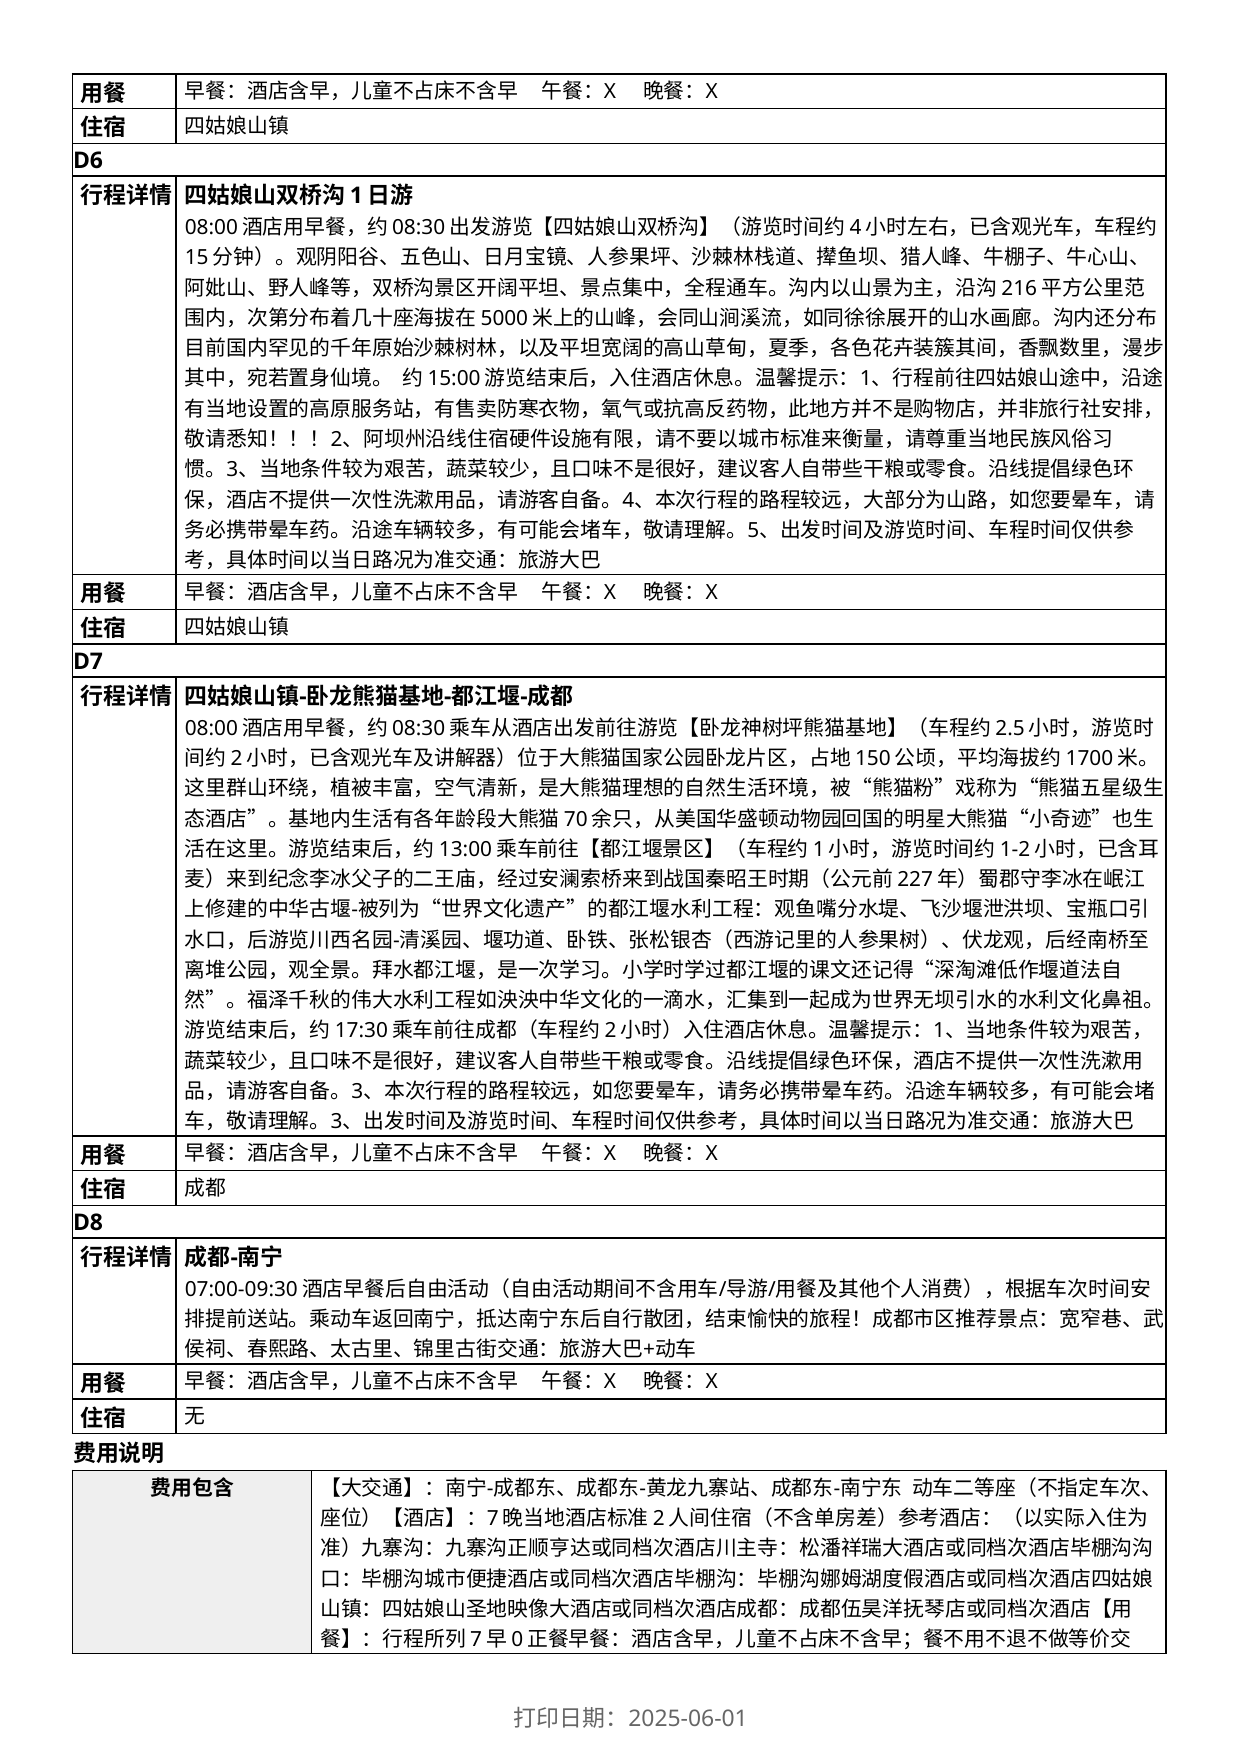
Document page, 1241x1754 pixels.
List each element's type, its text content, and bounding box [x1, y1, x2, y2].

table_header 费用包含 [73, 1471, 311, 1653]
table_cell 住宿 [73, 1171, 175, 1204]
table_cell 早餐：酒店含早，儿童不占床不含早 午餐：X 晚餐：X [177, 1137, 1165, 1170]
table_cell 行程详情 [73, 1239, 175, 1363]
table_cell 四姑娘山镇 [177, 109, 1165, 142]
table_cell 早餐：酒店含早，儿童不占床不含早 午餐：X 晚餐：X [177, 575, 1165, 608]
table_cell 早餐：酒店含早，儿童不占床不含早 午餐：X 晚餐：X [177, 75, 1165, 108]
table_cell D6 [73, 144, 1165, 175]
table_cell 住宿 [73, 109, 175, 142]
table_cell 四姑娘山双桥沟1日游 08:00酒店用早餐，约08:30出发游览【四姑娘山双桥沟】（游览时间约4小时左右，已含观光车，车程约15分钟）。观阴阳谷、五色山、日月宝镜、人参果坪、沙棘林栈道、撵鱼坝、猎人峰、牛棚子、牛心山、阿妣山、野人峰等，双桥沟景区开阔平坦、景点集中，全程通车。沟内以山景为主，沿沟216平方公里范围内，次第分布着几十座海拔在5000米上的山峰，会同山涧溪流，如同徐徐展开的山水画廊。沟内还分布目前国内罕见的千年原始沙棘树林，以及平坦宽阔的高山草甸，夏季，各色花卉装簇其间，香飘数里，漫步其中，宛若置身仙境。 [177, 177, 1165, 574]
table_cell 住宿 [73, 1400, 175, 1433]
table_cell D7 [73, 645, 1165, 676]
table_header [312, 1471, 1165, 1653]
table_cell 成都-南宁 07:00-09:30酒店早餐后自由活动（自由活动期间不含用车/导游/用餐及其他个人消费），根据车次时间安排提前送站。乘动车返回南宁，抵达南宁东后自行散团，结束愉快的旅程！ [177, 1239, 1165, 1363]
table_cell 行程详情 [73, 678, 175, 1135]
table_cell 四姑娘山镇-卧龙熊猫基地-都江堰-成都 08:00酒店用早餐，约08:30乘车从酒店出发前往游览【卧龙神树坪熊猫基地】（车程约2.5小时，游览时间约2小时，已含观光车及讲解器）位于大熊猫国家公园卧龙片区，占地150公顷，平均海拔约1700米。这里群山环绕，植被丰富，空气清新，是大熊猫理想的自然生活环境，被“熊猫粉”戏称为“熊猫五星级生态酒店”。基地内生活有各年龄段大熊猫70余只，从美国华盛顿动物园回国的明星大熊猫“小奇迹”也生活在这里。 [177, 678, 1165, 1135]
table_cell 用餐 [73, 1365, 175, 1398]
table_cell 成都 [177, 1171, 1165, 1204]
table_cell 早餐：酒店含早，儿童不占床不含早 午餐：X 晚餐：X [177, 1365, 1165, 1398]
text 费用说明 [73, 1435, 1167, 1468]
table_cell 用餐 [73, 1137, 175, 1170]
table_cell 用餐 [73, 75, 175, 108]
table_cell 住宿 [73, 610, 175, 643]
table_cell 无 [177, 1400, 1165, 1433]
table_cell 四姑娘山镇 [177, 610, 1165, 643]
table_cell D8 [73, 1206, 1165, 1237]
table_cell 用餐 [73, 575, 175, 608]
table_cell 行程详情 [73, 177, 175, 574]
